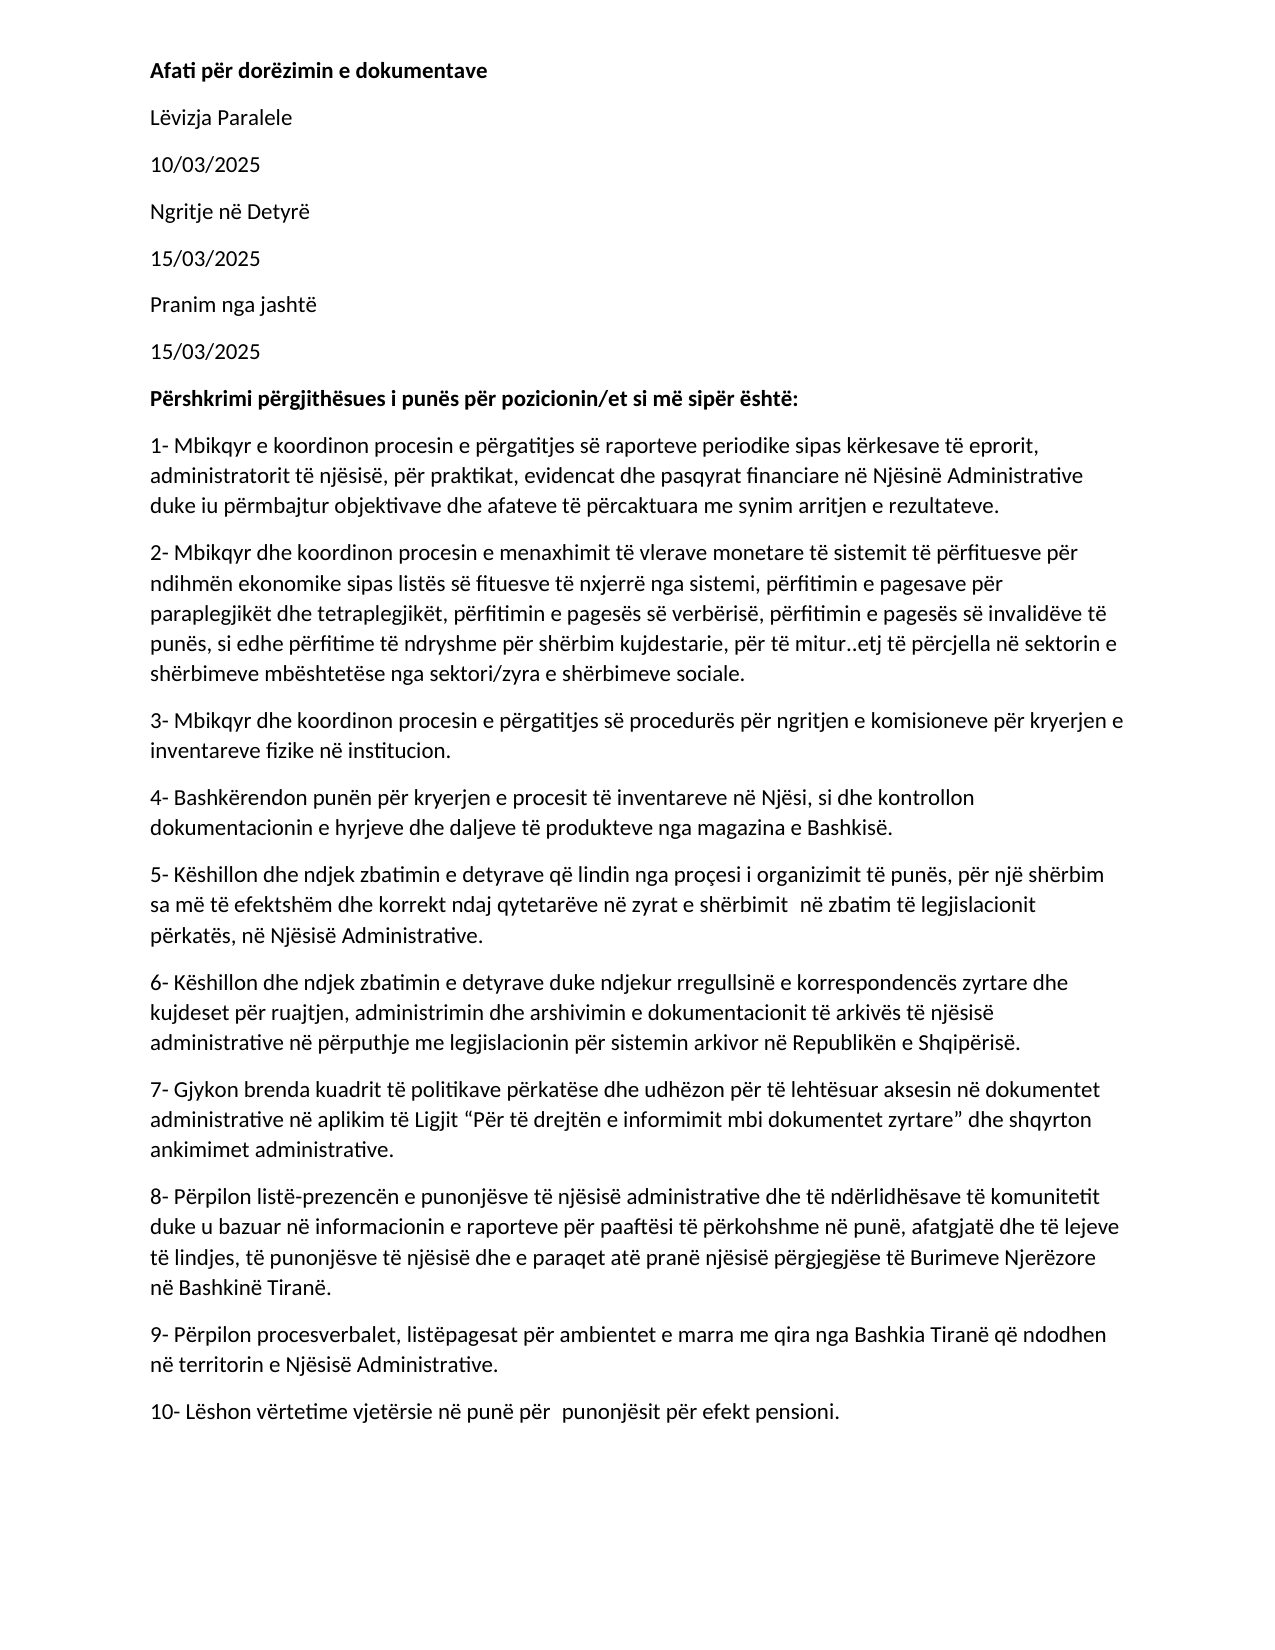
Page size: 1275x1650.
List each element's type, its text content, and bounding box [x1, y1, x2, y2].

text 1- Mbikqyr e koordinon procesin e përgatitjes së raporteve periodike sipas kërkesave të eprorit, administratorit të njësisë, për praktikat, evidencat dhe pasqyrat financiare në Njësinë Administrative duke iu përmbajtur objektivave dhe afateve të përcaktuara me synim arritjen e rezultateve. [150, 431, 1125, 520]
text Ngritje në Detyrë [150, 197, 1125, 225]
text Afati për dorëzimin e dokumentave [150, 56, 1125, 84]
text Përshkrimi përgjithësues i punës për pozicionin/et si më sipër është: [150, 384, 1125, 412]
text 7- Gjykon brenda kuadrit të politikave përkatëse dhe udhëzon për të lehtësuar aksesin në dokumentet administrative në aplikim të Ligjit “Për të drejtën e informimit mbi dokumentet zyrtare” dhe shqyrton ankimimet administrative. [150, 1075, 1125, 1163]
text 6- Këshillon dhe ndjek zbatimin e detyrave duke ndjekur rregullsinë e korrespondencës zyrtare dhe kujdeset për ruajtjen, administrimin dhe arshivimin e dokumentacionit të arkivës të njësisë administrative në përputhje me legjislacionin për sistemin arkivor në Republikën e Shqipërisë. [150, 968, 1125, 1056]
text 5- Këshillon dhe ndjek zbatimin e detyrave që lindin nga proçesi i organizimit të punës, për një shërbim sa më të efektshëm dhe korrekt ndaj qytetarëve në zyrat e shërbimit në zbatim të legjislacionit përkatës, në Njësisë Administrative. [150, 860, 1125, 949]
text 10/03/2025 [150, 150, 1125, 178]
text 3- Mbikqyr dhe koordinon procesin e përgatitjes së procedurës për ngritjen e komisioneve për kryerjen e inventareve fizike në institucion. [150, 706, 1125, 764]
text 4- Bashkërendon punën për kryerjen e procesit të inventareve në Njësi, si dhe kontrollon dokumentacionin e hyrjeve dhe daljeve të produkteve nga magazina e Bashkisë. [150, 783, 1125, 842]
text 2- Mbikqyr dhe koordinon procesin e menaxhimit të vlerave monetare të sistemit të përfituesve për ndihmën ekonomike sipas listës së fituesve të nxjerrë nga sistemi, përfitimin e pagesave për paraplegjikët dhe tetraplegjikët, përfitimin e pagesës së verbërisë, përfitimin e pagesës së invalidëve të punës, si edhe përfitime të ndryshme për shërbim kujdestarie, për të mitur..etj të përcjella në sektorin e shërbimeve mbështetëse nga sektori/zyra e shërbimeve sociale. [150, 538, 1125, 687]
text 9- Përpilon procesverbalet, listëpagesat për ambientet e marra me qira nga Bashkia Tiranë që ndodhen në territorin e Njësisë Administrative. [150, 1320, 1125, 1378]
text 15/03/2025 [150, 337, 1125, 366]
text 8- Përpilon listë-prezencën e punonjësve të njësisë administrative dhe të ndërlidhësave të komunitetit duke u bazuar në informacionin e raporteve për paaftësi të përkohshme në punë, afatgjatë dhe të lejeve të lindjes, të punonjësve të njësisë dhe e paraqet atë pranë njësisë përgjegjëse të Burimeve Njerëzore në Bashkinë Tiranë. [150, 1182, 1125, 1301]
text 10- Lëshon vërtetime vjetërsie në punë për punonjësit për efekt pensioni. [150, 1397, 1125, 1425]
text Pranim nga jashtë [150, 291, 1125, 319]
text 15/03/2025 [150, 244, 1125, 272]
text Lëvizja Paralele [150, 103, 1125, 131]
